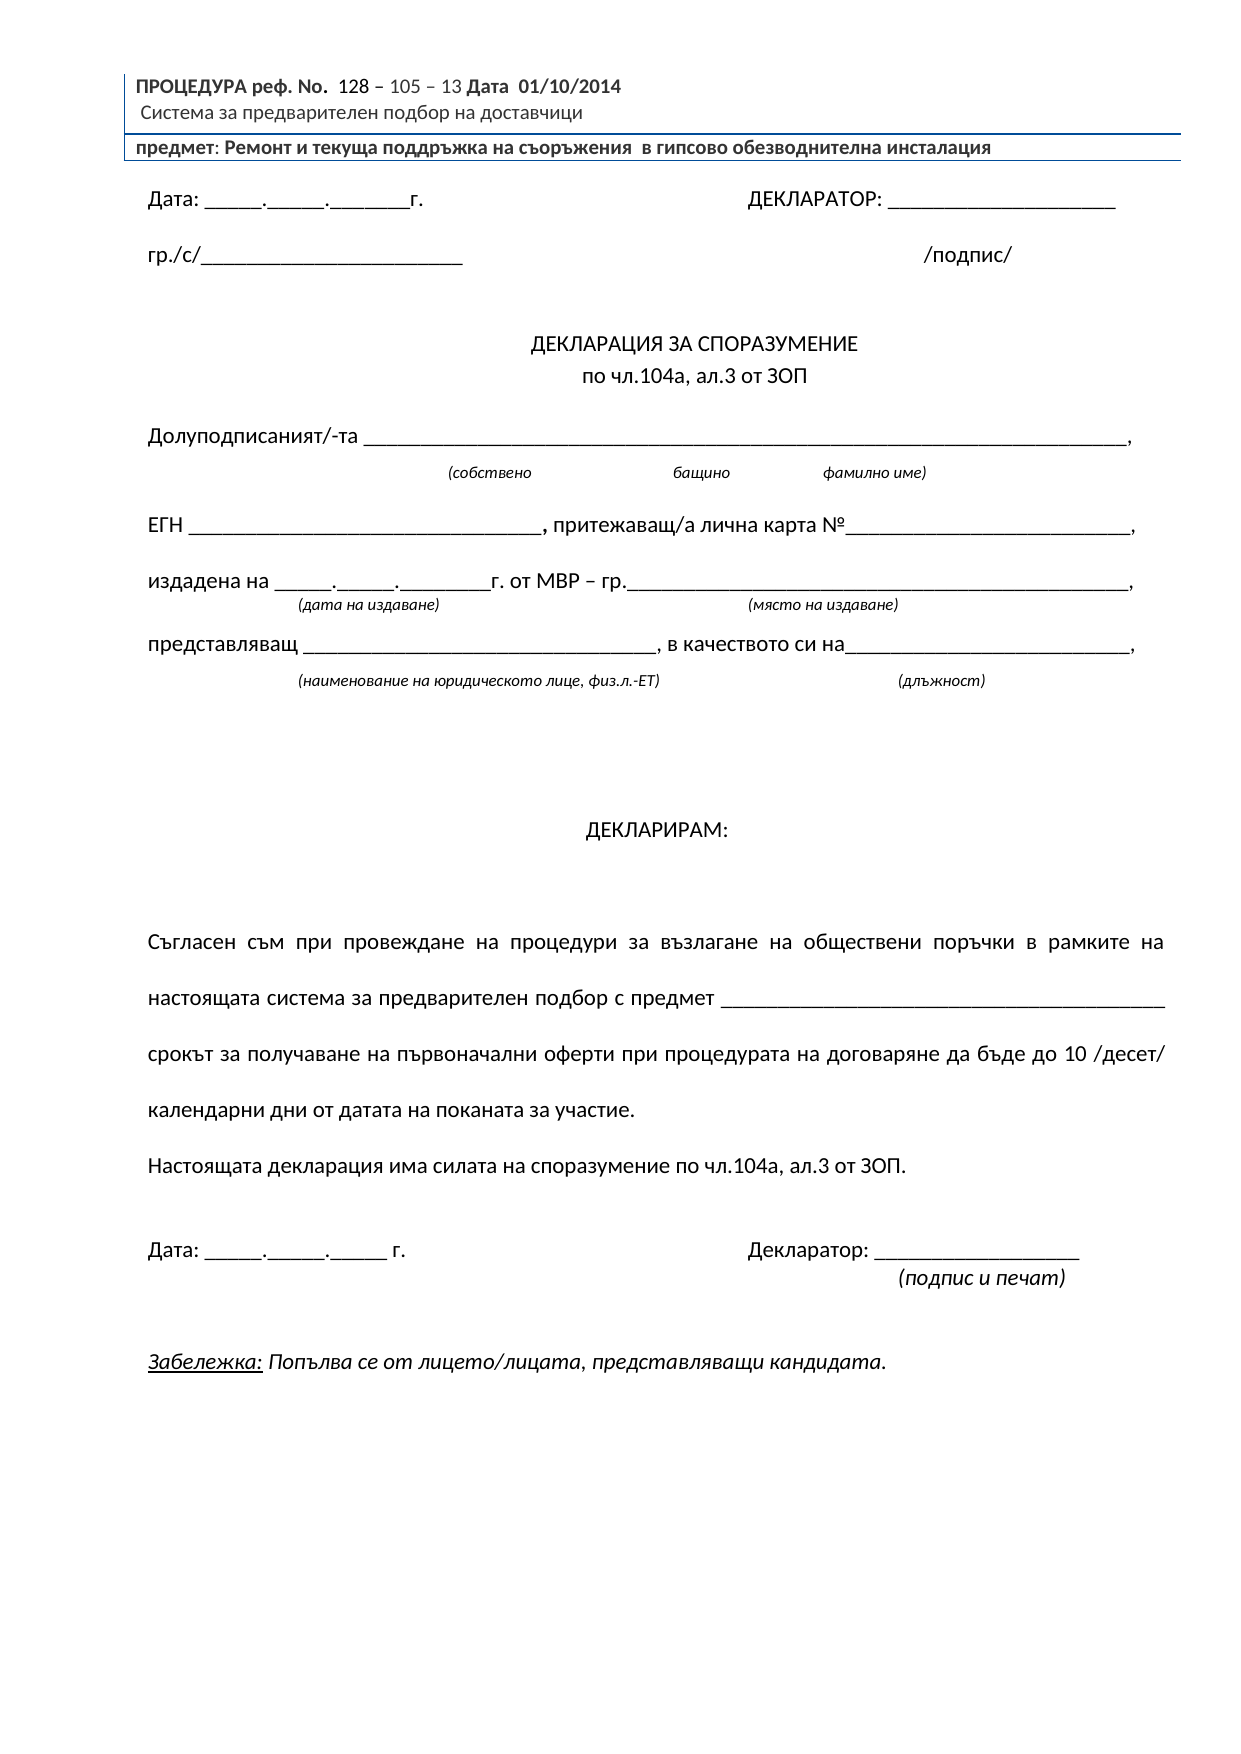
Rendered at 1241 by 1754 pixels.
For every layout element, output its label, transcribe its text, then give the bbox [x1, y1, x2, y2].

text Дата: _____._____._______г. ДЕКЛАРАТОР: ____________________ [148, 184, 1166, 212]
text ДЕКЛАРИРАМ: [148, 815, 1166, 843]
text (подпис и печат) [148, 1263, 1166, 1291]
text (дата на издаване) (място на издаване) [148, 594, 1166, 629]
text (наименование на юридическото лице, физ.л.-ЕТ) (длъжност) [148, 670, 1166, 706]
text по чл.104а, ал.3 от ЗОП [148, 361, 1166, 389]
text Забележка: Попълва се от лицето/лицата, представляващи кандидата. [148, 1347, 1166, 1375]
text Долуподписаният/-та ___________________________________________________________________, [148, 421, 1166, 449]
text Съгласен съм при провеждане на процедури за възлагане на обществени поръчки в рамките на настоящата система за предварителен подбор с предмет _______________________________________ срокът за получаване на първоначални оферти при процедурата на договаряне да бъде до 10 /десет/ календарни дни от датата на поканата за участие. [148, 927, 1166, 1123]
text Дата: _____._____._____ г. Декларатор: __________________ [148, 1235, 1166, 1263]
text ДЕКЛАРАЦИЯ ЗА СПОРАЗУМЕНИЕ [148, 329, 1166, 357]
text (собствено бащино фамилно име) [148, 462, 1166, 497]
text Настоящата декларация има силата на споразумение по чл.104а, ал.3 от ЗОП. [148, 1151, 1166, 1179]
text представляващ _______________________________, в качеството си на_________________________, [148, 629, 1166, 657]
text гр./с/_______________________ /подпис/ [148, 240, 1166, 268]
text ЕГН _______________________________, притежаващ/а лична карта №_________________________, [148, 510, 1166, 538]
text издадена на _____._____.________г. от МВР – гр.____________________________________________, [148, 566, 1166, 594]
